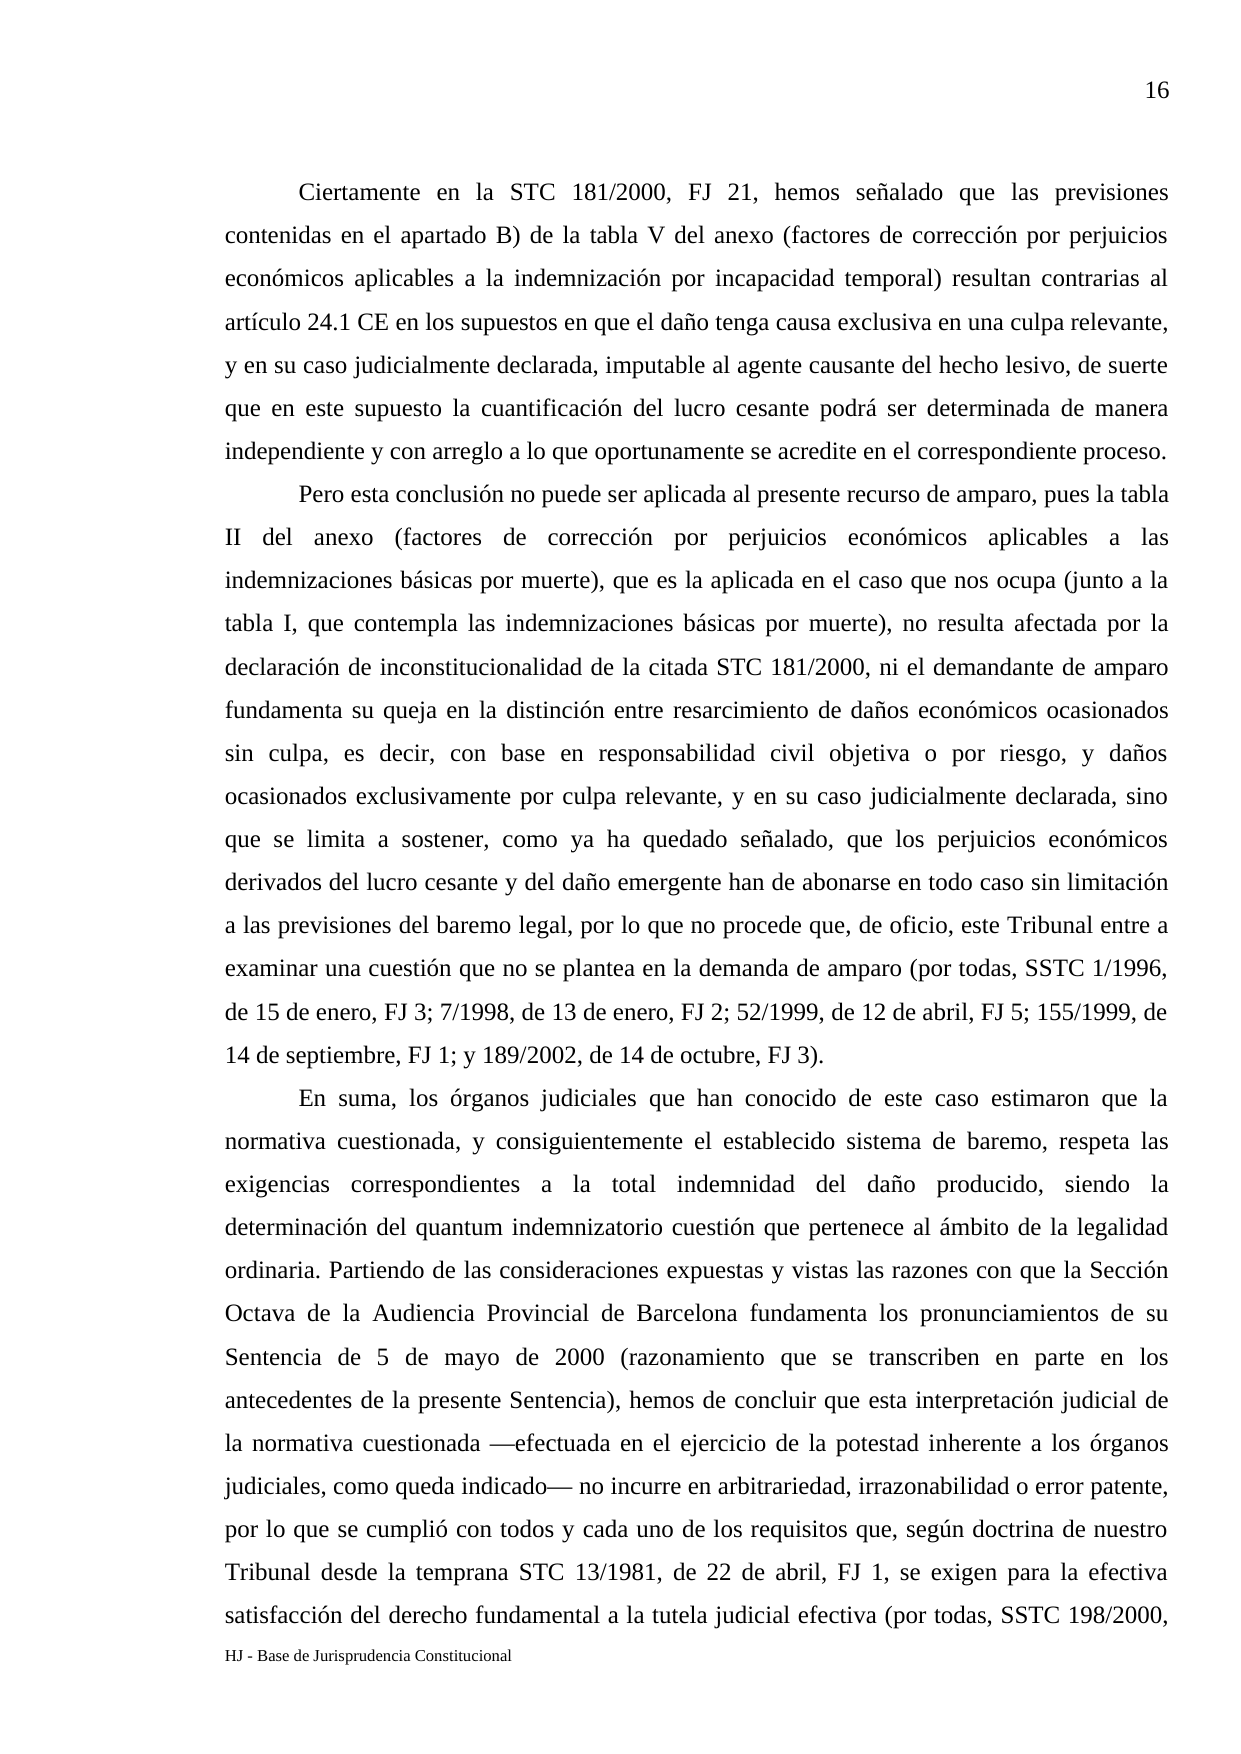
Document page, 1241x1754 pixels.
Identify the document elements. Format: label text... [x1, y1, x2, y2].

text Pero esta conclusión no puede ser aplicada al presente recurso de amparo, pues la tabla II del anexo (factores de corrección por perjuicios económicos aplicables a las indemnizaciones básicas por muerte), que es la aplicada en el caso que nos ocupa (junto a la tabla I, que contempla las indemnizaciones básicas por muerte), no resulta afectada por la declaración de inconstitucionalidad de la citada STC 181/2000, ni el demandante de amparo fundamenta su queja en la distinción entre resarcimiento de daños económicos ocasionados sin culpa, es decir, con base en responsabilidad civil objetiva o por riesgo, y daños ocasionados exclusivamente por culpa relevante, y en su caso judicialmente declarada, sino que se limita a sostener, como ya ha quedado señalado, que los perjuicios económicos derivados del lucro cesante y del daño emergente han de abonarse en todo caso sin limitación a las previsiones del baremo legal, por lo que no procede que, de oficio, este Tribunal entre a examinar una cuestión que no se plantea en la demanda de amparo (por todas, SSTC 1/1996, de 15 de enero, FJ 3; 7/1998, de 13 de enero, FJ 2; 52/1999, de 12 de abril, FJ 5; 155/1999, de 14 de septiembre, FJ 1; y 189/2002, de 14 de octubre, FJ 3). [224, 479, 1169, 1068]
text Ciertamente en la STC 181/2000, FJ 21, hemos señalado que las previsiones contenidas en el apartado B) de la tabla V del anexo (factores de corrección por perjuicios económicos aplicables a la indemnización por incapacidad temporal) resultan contrarias al artículo 24.1 CE en los supuestos en que el daño tenga causa exclusiva en una culpa relevante, y en su caso judicialmente declarada, imputable al agente causante del hecho lesivo, de suerte que en este supuesto la cuantificación del lucro cesante podrá ser determinada de manera independiente y con arreglo a lo que oportunamente se acredite en el correspondiente proceso. [224, 177, 1169, 465]
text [224, 1083, 1169, 1629]
